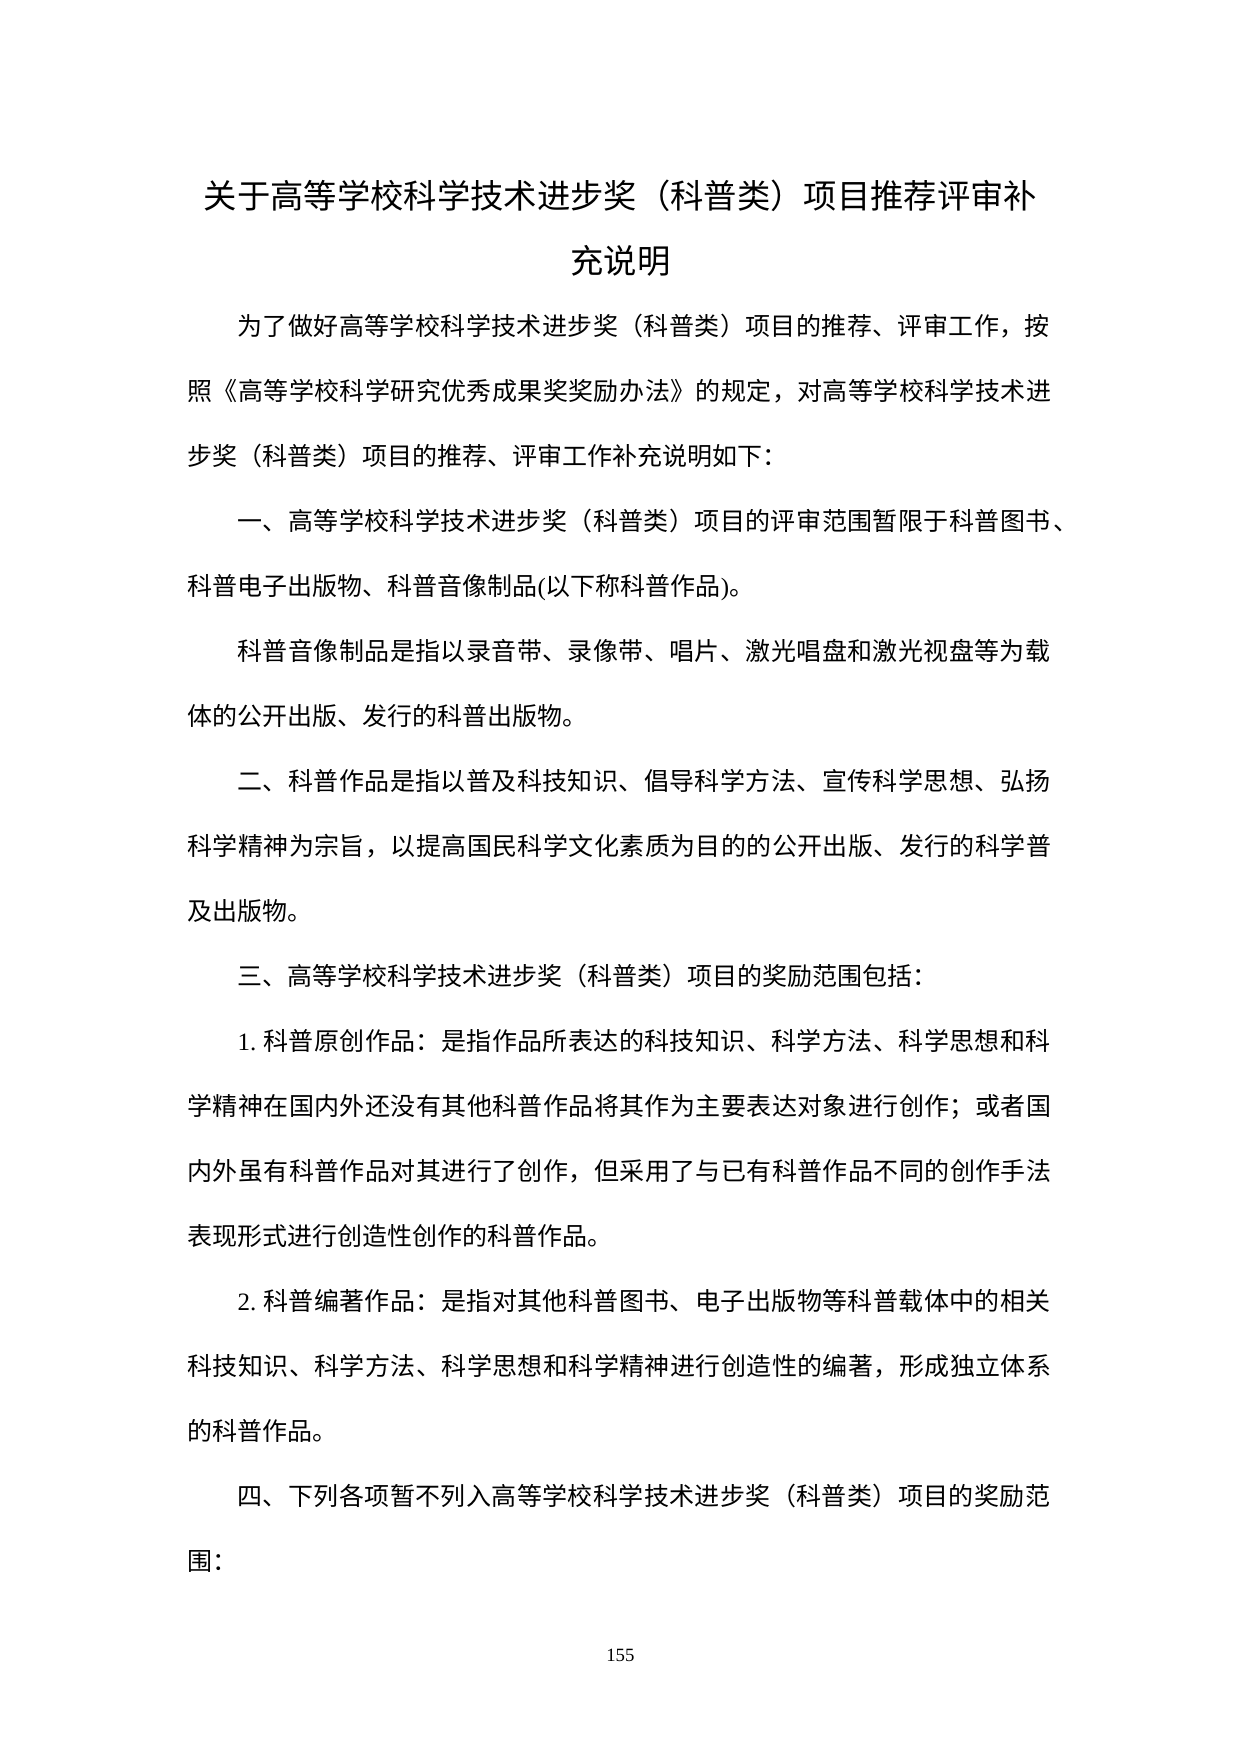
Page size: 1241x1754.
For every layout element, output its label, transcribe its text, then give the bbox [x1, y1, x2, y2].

subtitle 关于高等学校科学技术进步奖（科普类）项目推荐评审补充说明 [187, 162, 1053, 292]
text 三、高等学校科学技术进步奖（科普类）项目的奖励范围包括： [187, 942, 1053, 1007]
text 科普音像制品是指以录音带、录像带、唱片、激光唱盘和激光视盘等为载体的公开出版、发行的科普出版物。 [187, 617, 1053, 747]
text 为了做好高等学校科学技术进步奖（科普类）项目的推荐、评审工作，按照《高等学校科学研究优秀成果奖奖励办法》的规定，对高等学校科学技术进步奖（科普类）项目的推荐、评审工作补充说明如下： [187, 292, 1053, 487]
text 2. 科普编著作品：是指对其他科普图书、电子出版物等科普载体中的相关科技知识、科学方法、科学思想和科学精神进行创造性的编著，形成独立体系的科普作品。 [187, 1267, 1053, 1462]
text 一、高等学校科学技术进步奖（科普类）项目的评审范围暂限于科普图书、科普电子出版物、科普音像制品(以下称科普作品)。 [187, 487, 1053, 617]
text 四、下列各项暂不列入高等学校科学技术进步奖（科普类）项目的奖励范围： [187, 1462, 1053, 1592]
text 二、科普作品是指以普及科技知识、倡导科学方法、宣传科学思想、弘扬科学精神为宗旨，以提高国民科学文化素质为目的的公开出版、发行的科学普及出版物。 [187, 747, 1053, 942]
text 1. 科普原创作品：是指作品所表达的科技知识、科学方法、科学思想和科学精神在国内外还没有其他科普作品将其作为主要表达对象进行创作；或者国内外虽有科普作品对其进行了创作，但采用了与已有科普作品不同的创作手法、表现形式进行创造性创作的科普作品。 [187, 1007, 1053, 1267]
